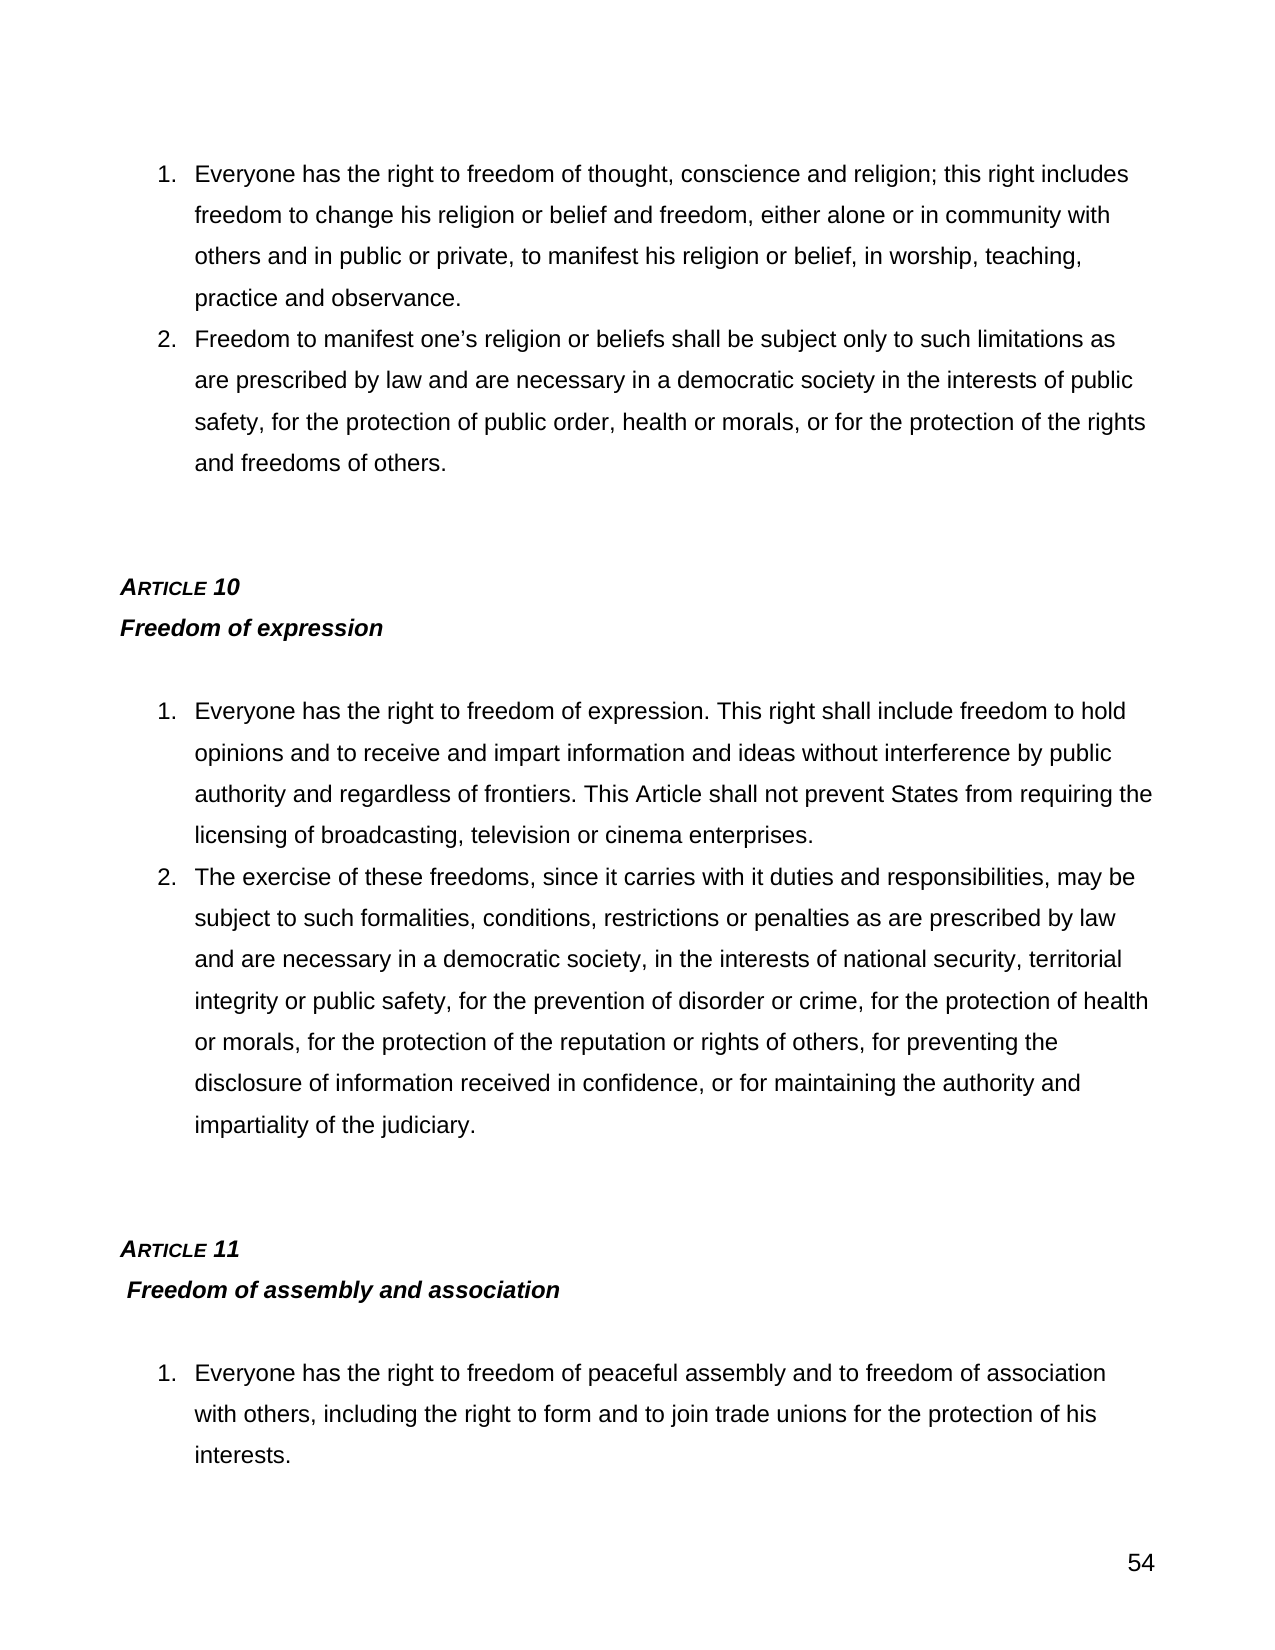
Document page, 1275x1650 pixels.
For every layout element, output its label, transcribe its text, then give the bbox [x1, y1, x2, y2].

list Freedom to manifest one’s religion or beliefs shall be subject only to such limitations as are prescribed by law and are necessary in a democratic society in the interests of public safety, for the protection of public order, health or morals, or for the protection of the rights and freedoms of others.E+W+S+N.I. [157, 325, 1155, 477]
list Everyone has the right to freedom of thought, conscience and religion; this right includes freedom to change his religion or belief and freedom, either alone or in community with others and in public or private, to manifest his religion or belief, in worship, teaching, practice and observance.E+W+S+N.I. [157, 159, 1155, 311]
text Article 10 [120, 573, 1155, 601]
text E+W+S+N.I.Freedom of assembly and association [120, 1276, 1155, 1304]
text Article 11 [120, 1235, 1155, 1262]
text E+W+S+N.I.Freedom of expression [120, 614, 1155, 642]
list The exercise of these freedoms, since it carries with it duties and responsibilities, may be subject to such formalities, conditions, restrictions or penalties as are prescribed by law and are necessary in a democratic society, in the interests of national security, territorial integrity or public safety, for the prevention of disorder or crime, for the protection of health or morals, for the protection of the reputation or rights of others, for preventing the disclosure of information received in confidence, or for maintaining the authority and impartiality of the judiciary.E+W+S+N.I. [157, 862, 1155, 1138]
list Everyone has the right to freedom of expression. This right shall include freedom to hold opinions and to receive and impart information and ideas without interference by public authority and regardless of frontiers. This Article shall not prevent States from requiring the licensing of broadcasting, television or cinema enterprises.E+W+S+N.I. [157, 697, 1155, 849]
list Everyone has the right to freedom of peaceful assembly and to freedom of association with others, including the right to form and to join trade unions for the protection of his interests.E+W+S+N.I. [157, 1359, 1155, 1469]
